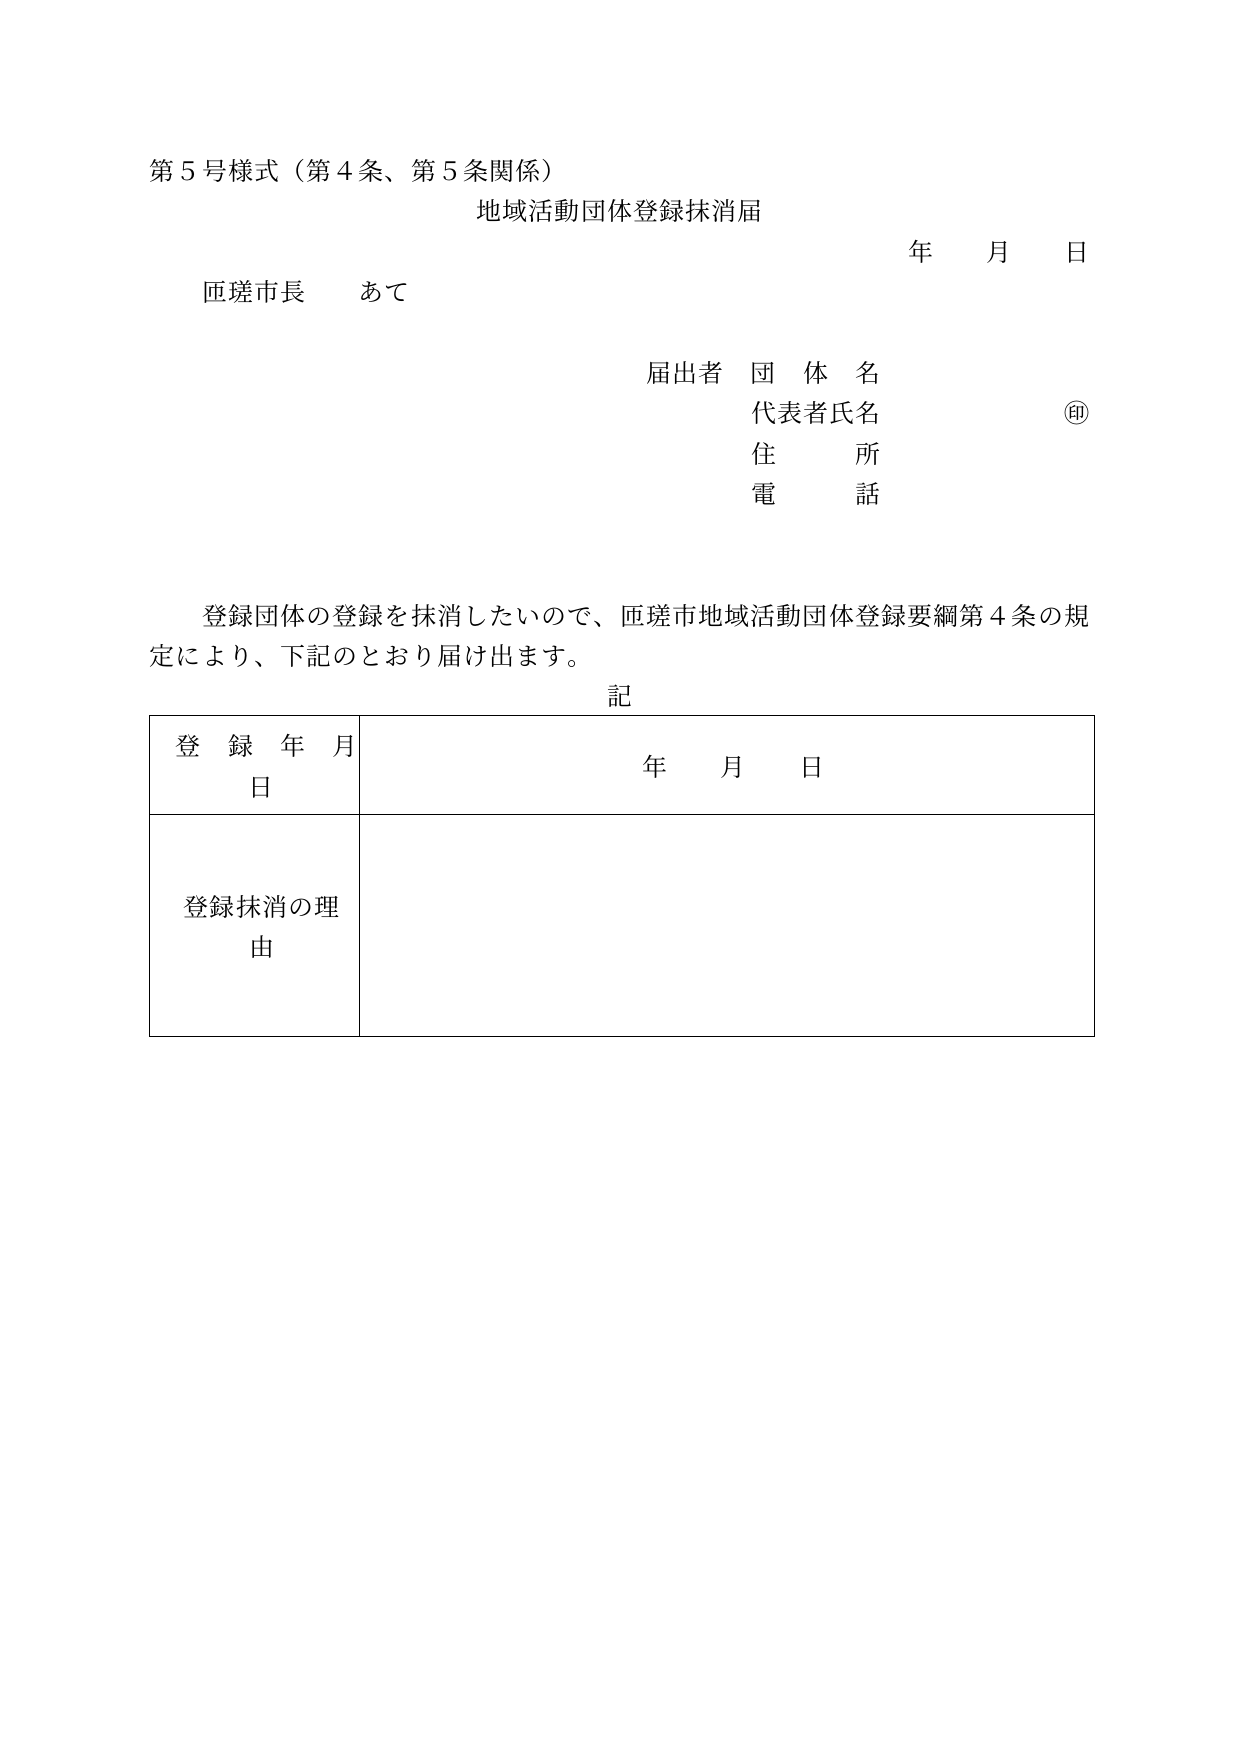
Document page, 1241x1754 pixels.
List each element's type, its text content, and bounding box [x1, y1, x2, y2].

text 年 月 日 [149, 230, 1091, 271]
text 住 所 [149, 432, 1091, 473]
text 地域活動団体登録抹消届 [149, 190, 1091, 230]
text 第５号様式（第４条、第５条関係） [149, 149, 1091, 190]
text 登録団体の登録を抹消したいので、匝瑳市地域活動団体登録要綱第４条の規定により、下記のとおり届け出ます。 [149, 594, 1091, 675]
text 届出者 団 体 名 [149, 352, 1091, 392]
text 匝瑳市長 あて [149, 271, 1091, 311]
text 代表者氏名 ㊞ [149, 392, 1091, 432]
text 電 話 [149, 473, 1091, 513]
table_cell 登録抹消の理由 [150, 815, 359, 1036]
table_cell [360, 815, 1094, 1036]
table_header 年 月 日 [360, 716, 1094, 814]
text 記 [149, 675, 1091, 715]
table_header 登録年月日 [150, 716, 359, 814]
